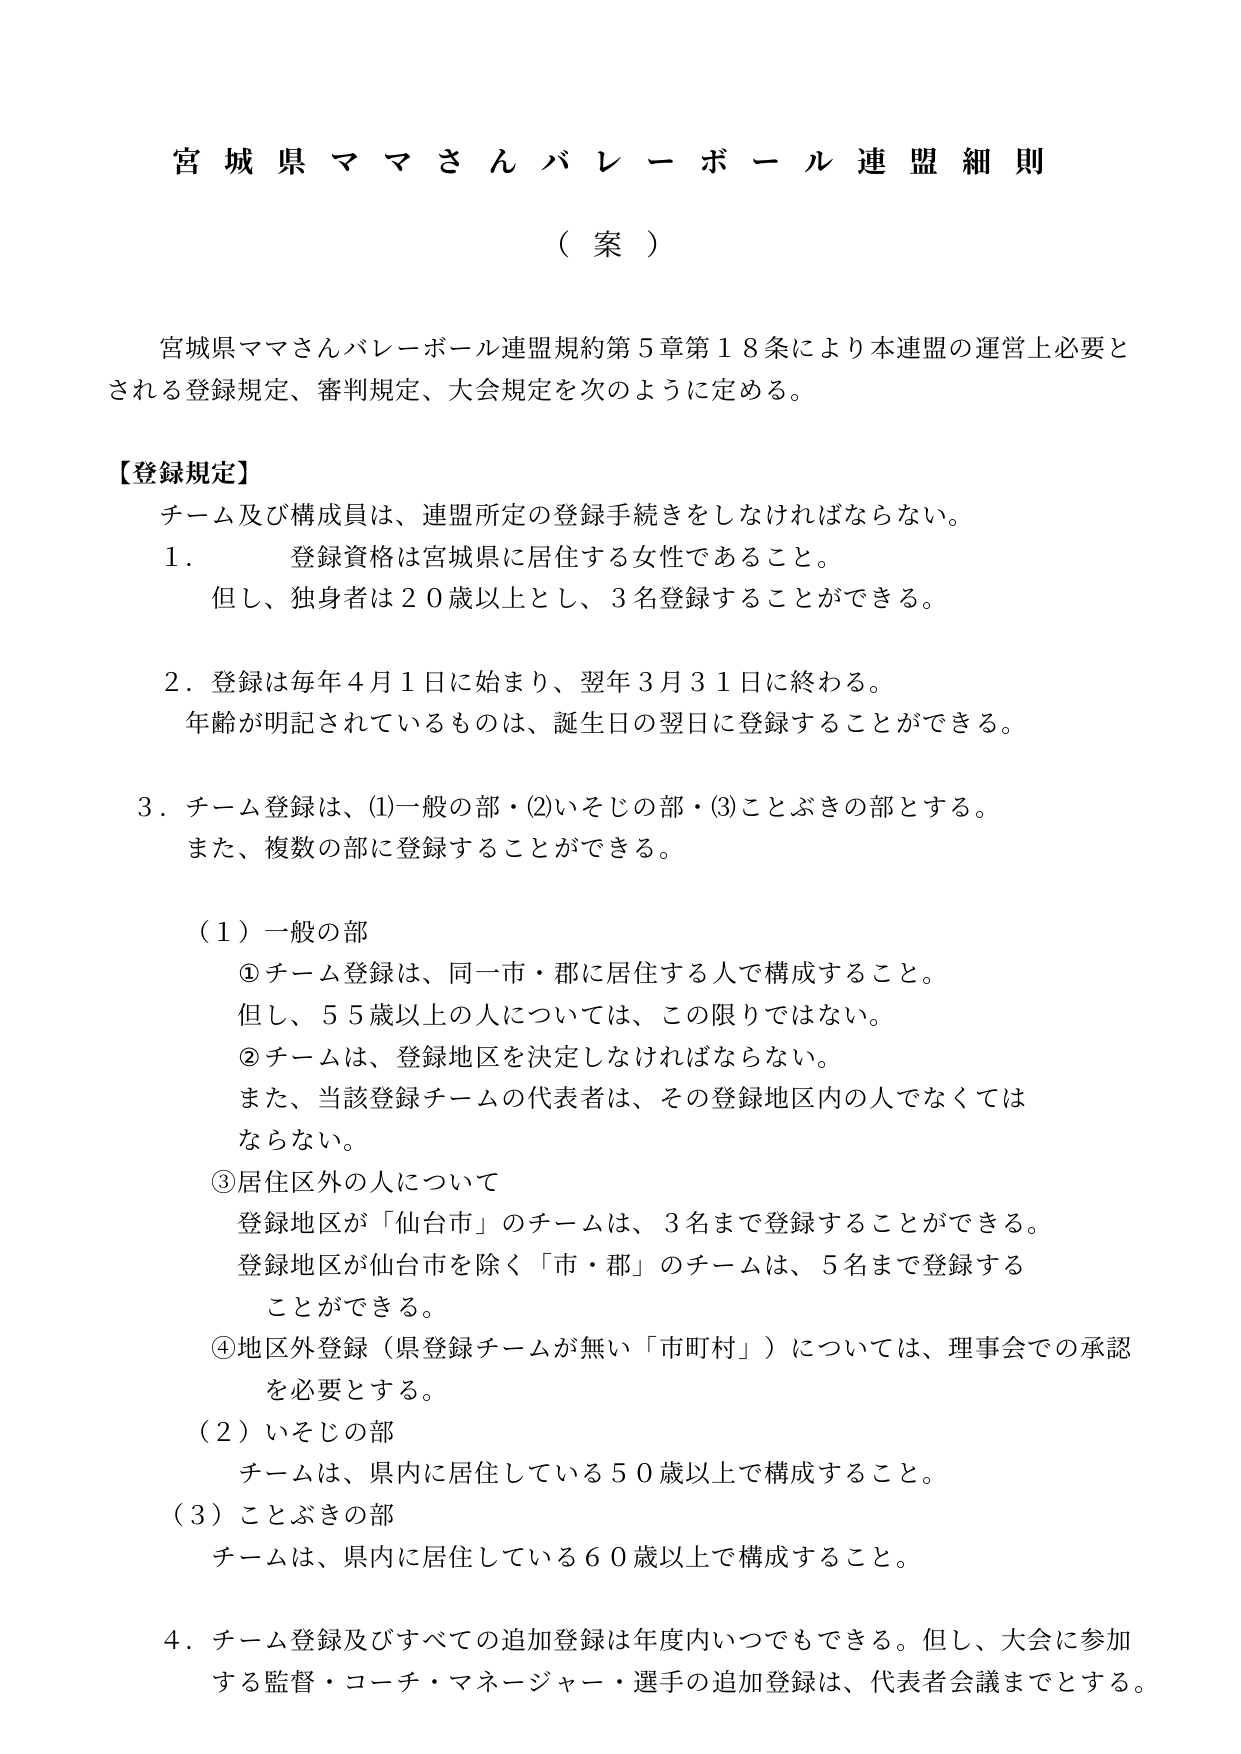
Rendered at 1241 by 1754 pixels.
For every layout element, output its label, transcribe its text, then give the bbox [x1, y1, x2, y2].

text ①チーム登録は、同一市・郡に居住する人で構成すること。 [106, 951, 1134, 993]
text （２）いそじの部 [163, 1409, 1134, 1451]
text ３．チーム登録は、⑴一般の部・⑵いそじの部・⑶ことぶきの部とする。 [106, 784, 1134, 826]
text 登録地区が仙台市を除く「市・郡」のチームは、５名まで登録する [106, 1243, 1134, 1284]
text ②チームは、登録地区を決定しなければならない。 [106, 1034, 1134, 1076]
text ２．登録は毎年４月１日に始まり、翌年３月３１日に終わる。 [106, 659, 1134, 701]
text 宮城県ママさんバレーボール連盟細則（案） [106, 118, 1134, 284]
text ③居住区外の人について [106, 1159, 1134, 1201]
text また、当該登録チームの代表者は、その登録地区内の人でなくては [106, 1076, 1134, 1118]
text ならない。 [106, 1118, 1134, 1159]
text （１）一般の部 [106, 909, 1134, 951]
text ④地区外登録（県登録チームが無い「市町村」）については、理事会での承認を必要とする。 [106, 1326, 1134, 1409]
text チームは、県内に居住している５０歳以上で構成すること。 [212, 1451, 1134, 1493]
text チームは、県内に居住している６０歳以上で構成すること。 [211, 1534, 1134, 1576]
text （３）ことぶきの部 [106, 1493, 1134, 1534]
text 但し、独身者は２０歳以上とし、３名登録することができる。 [135, 576, 1134, 618]
text チーム及び構成員は、連盟所定の登録手続きをしなければならない。 [106, 493, 1134, 534]
text ４．チーム登録及びすべての追加登録は年度内いつでもできる。但し、大会に参加する監督・コーチ・マネージャー・選手の追加登録は、代表者会議までとする。 [135, 1618, 1134, 1701]
text 【登録規定】 [106, 451, 1134, 493]
text 年齢が明記されているものは、誕生日の翌日に登録することができる。 [106, 701, 1134, 743]
text また、複数の部に登録することができる。 [106, 826, 1134, 868]
list 登録資格は宮城県に居住する女性であること。 [135, 534, 1134, 576]
text 宮城県ママさんバレーボール連盟規約第５章第１８条により本連盟の運営上必要とされる登録規定、審判規定、大会規定を次のように定める。 [106, 326, 1134, 409]
text 但し、５５歳以上の人については、この限りではない。 [106, 993, 1134, 1034]
text 登録地区が「仙台市」のチームは、３名まで登録することができる。 [106, 1201, 1134, 1243]
text ことができる。 [130, 1284, 1134, 1326]
